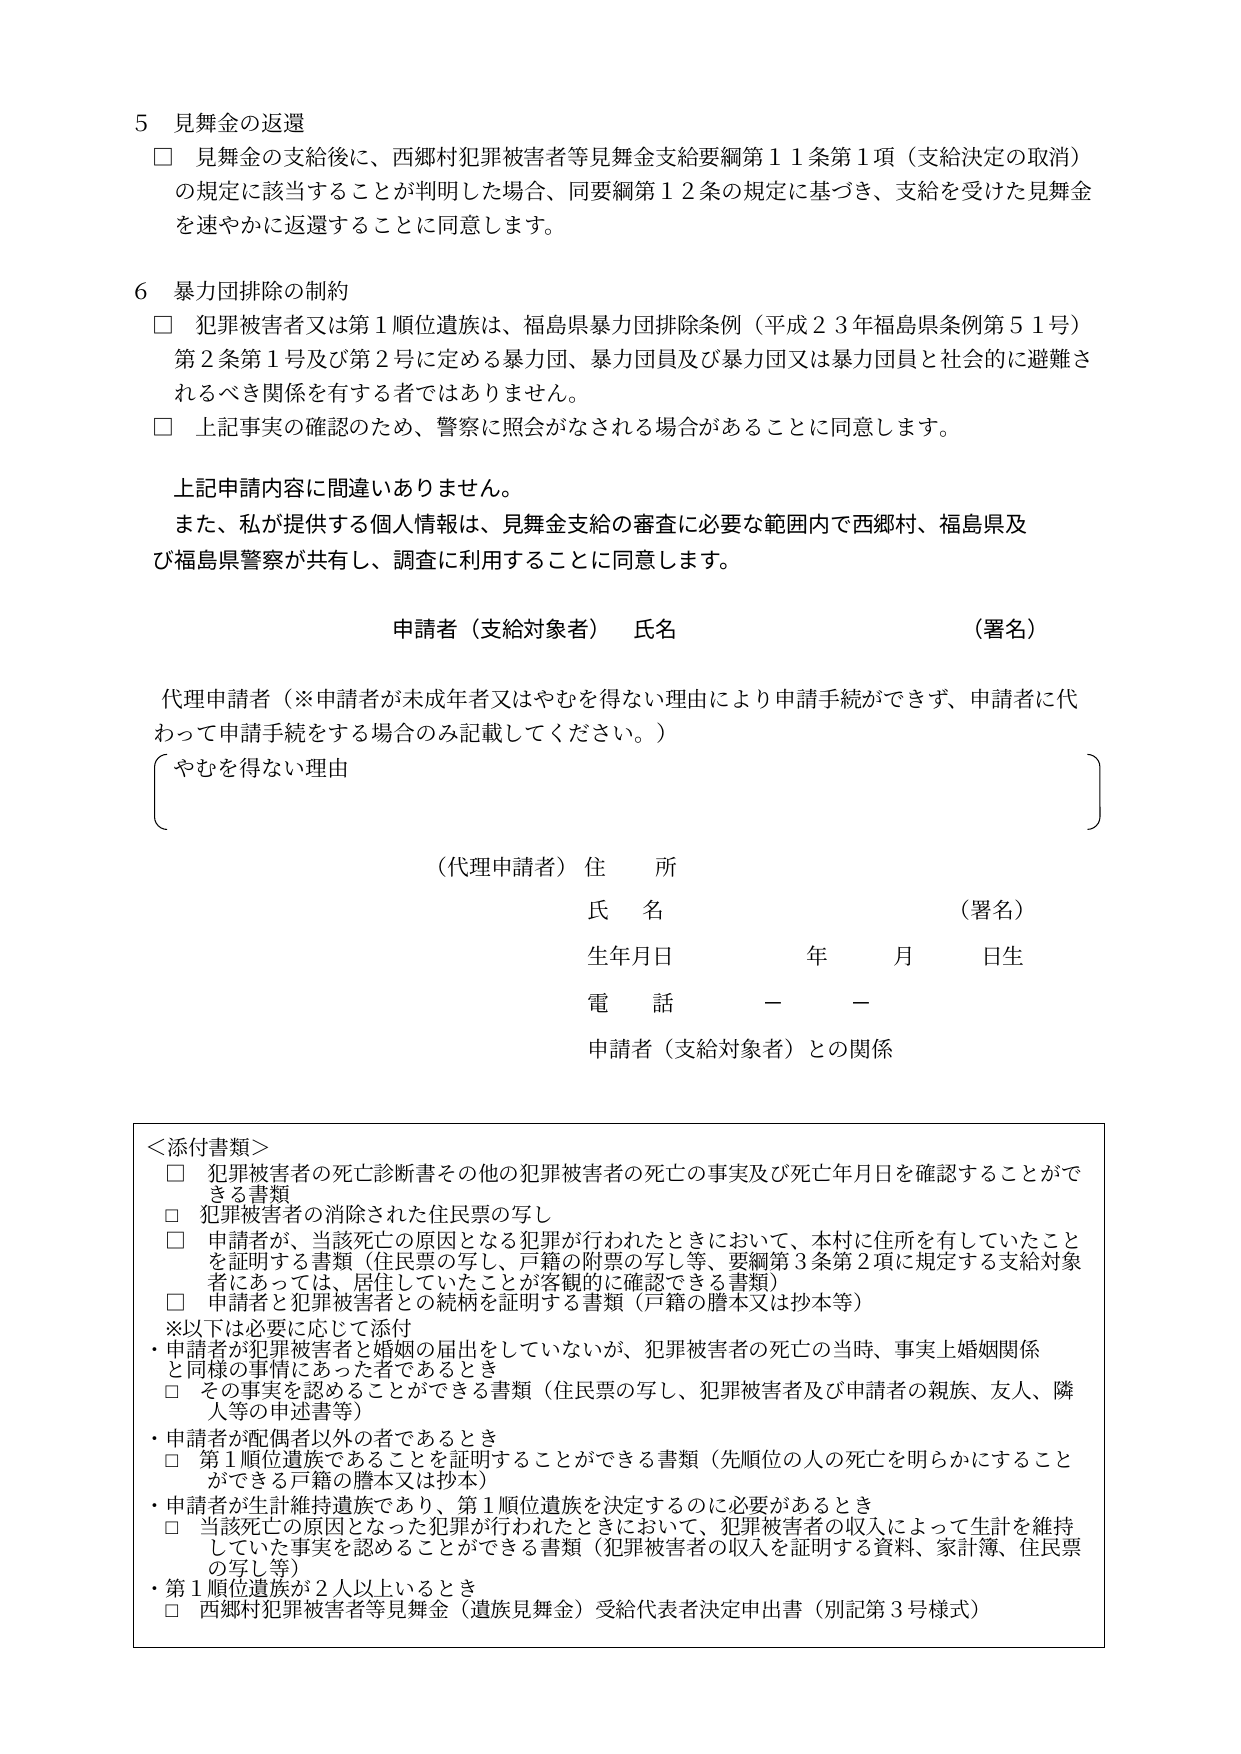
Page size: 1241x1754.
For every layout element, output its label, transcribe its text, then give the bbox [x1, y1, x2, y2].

text 生年月日 年 月 日生 [543, 939, 1110, 971]
text □ 見舞金の支給後に、西郷村犯罪被害者等見舞金支給要綱第１１条第１項（支給決定の取消）の規定に該当することが判明した場合、同要綱第１２条の規定に基づき、支給を受けた見舞金を速やかに返還することに同意します。 [130, 140, 1110, 240]
text び福島県警察が共有し、調査に利用することに同意します。 [131, 543, 1110, 574]
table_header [134, 1124, 1104, 1647]
text 電 話 － － [543, 986, 1104, 1017]
text （代理申請者） 住 所 [152, 850, 869, 881]
text やむを得ない理由 [130, 752, 1110, 783]
text 上記申請内容に間違いありません。 [130, 471, 1110, 503]
text 申請者（支給対象者）との関係 [543, 1033, 1104, 1064]
text 申請者（支給対象者） 氏名 （署名） [130, 612, 1110, 644]
text □ 犯罪被害者又は第１順位遺族は、福島県暴力団排除条例（平成２３年福島県条例第５１号）第２条第１号及び第２号に定める暴力団、暴力団員及び暴力団又は暴力団員と社会的に避難されるべき関係を有する者ではありません。 [130, 308, 1110, 408]
text 氏 名 （署名） [543, 893, 1110, 924]
text □ 上記事実の確認のため、警察に照会がなされる場合があることに同意します。 [130, 410, 1110, 442]
text ６ 暴力団排除の制約 [130, 274, 1110, 306]
text 代理申請者（※申請者が未成年者又はやむを得ない理由により申請手続ができず、申請者に代わって申請手続をする場合のみ記載してください。） [130, 682, 1110, 747]
text また、私が提供する個人情報は、見舞金支給の審査に必要な範囲内で西郷村、福島県及 [130, 507, 1110, 539]
text ５ 見舞金の返還 [130, 106, 1110, 138]
